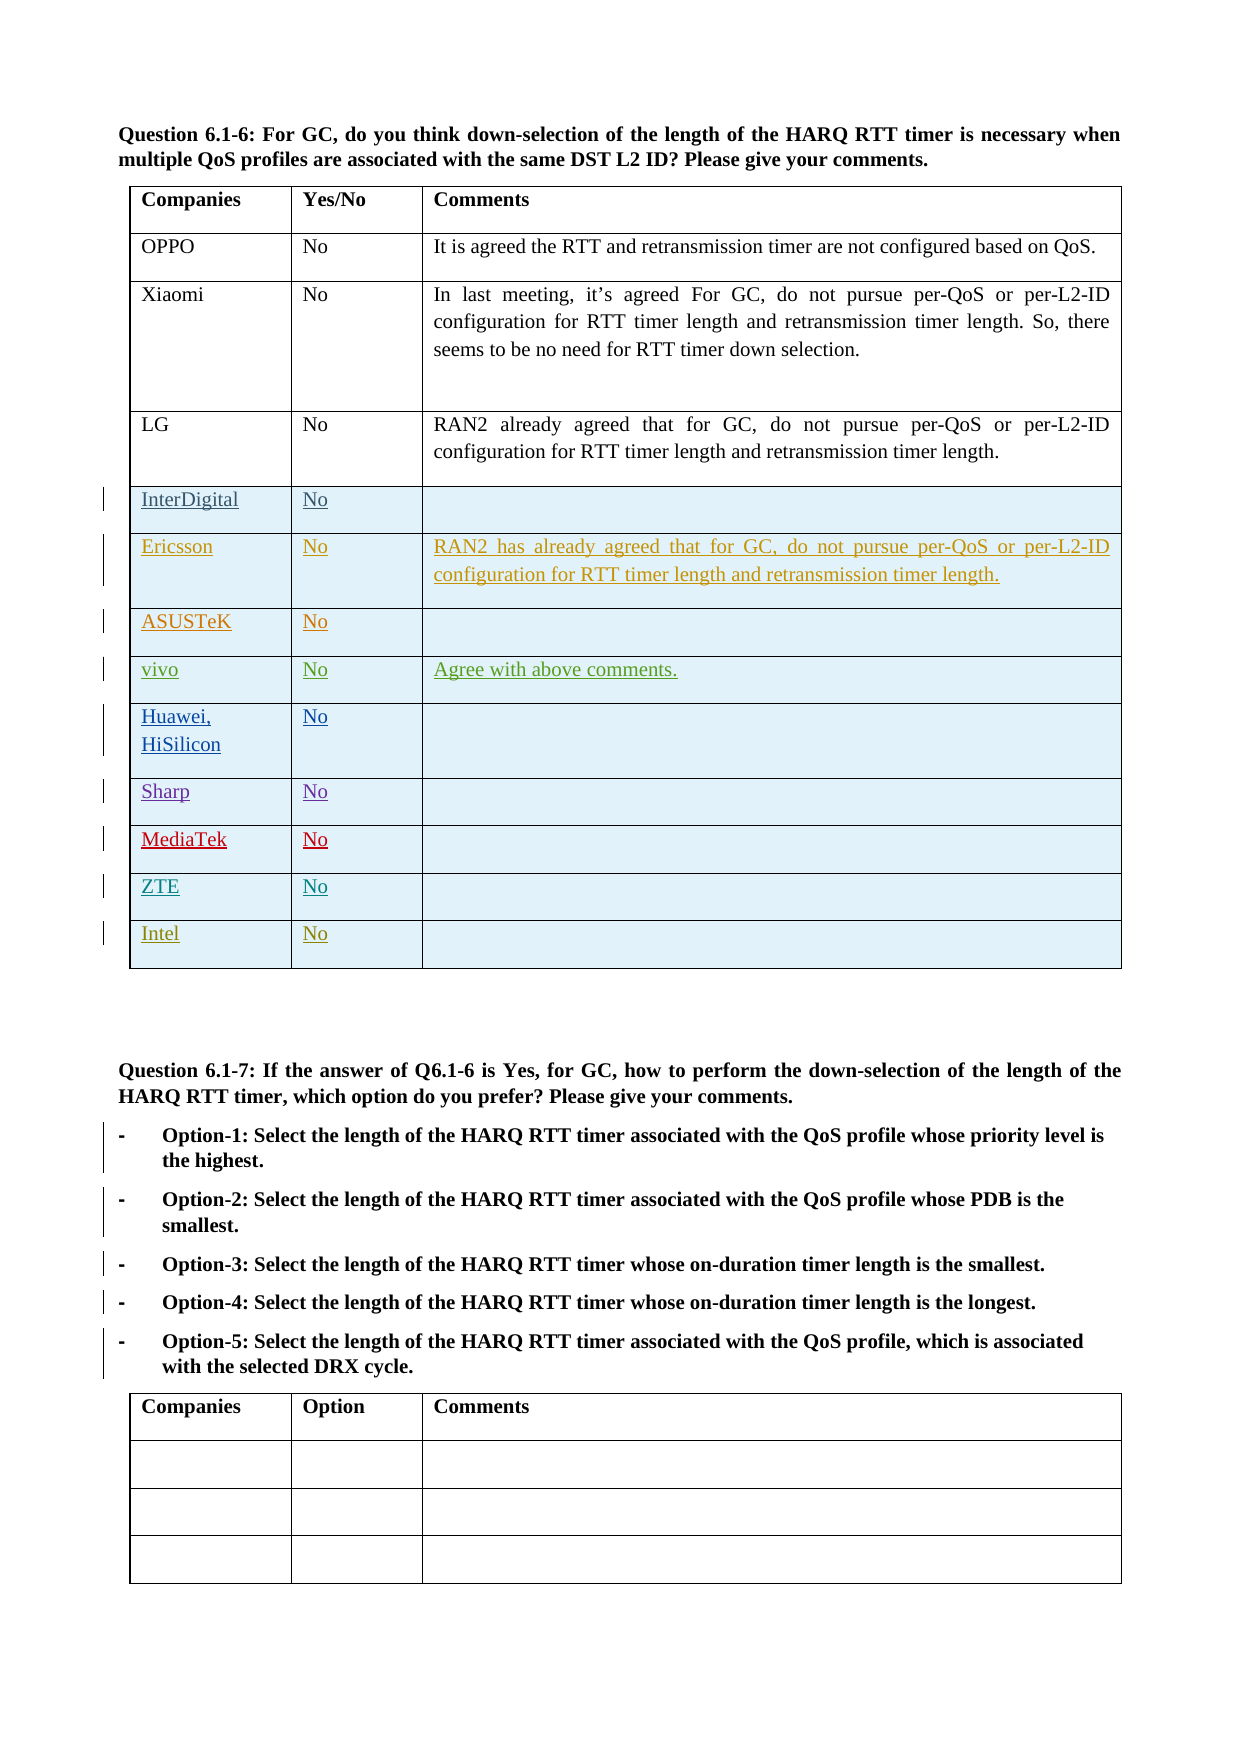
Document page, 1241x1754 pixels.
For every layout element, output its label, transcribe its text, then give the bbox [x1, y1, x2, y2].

table_header Option [292, 1394, 422, 1440]
table_cell [292, 1441, 422, 1488]
table_cell Xiaomi [131, 282, 291, 411]
table_cell [423, 1441, 1121, 1488]
table_cell [131, 1489, 291, 1535]
list Option-4: Select the length of the HARQ RTT timer whose on-duration timer length is the longest. [118, 1290, 1122, 1314]
table_cell RAN2 already agreed that for GC, do not pursue per-QoS or per-L2-ID configuration for RTT timer length and retransmission timer length. [423, 412, 1121, 486]
list Option-3: Select the length of the HARQ RTT timer whose on-duration timer length is the smallest. [118, 1251, 1122, 1276]
table_cell [423, 1536, 1121, 1582]
table_header Comments [423, 187, 1121, 233]
text Question 6.1-6: For GC, do you think down-selection of the length of the HARQ RTT timer is necessary when multiple QoS profiles are associated with the same DST L2 ID? Please give your comments. [118, 121, 1122, 171]
table_cell [131, 1441, 291, 1488]
table_header Comments [423, 1394, 1121, 1440]
list Option-1: Select the length of the HARQ RTT timer associated with the QoS profile whose priority level is the highest. [118, 1122, 1122, 1172]
table_cell OPPO [131, 234, 291, 281]
table_cell It is agreed the RTT and retransmission timer are not configured based on QoS. [423, 234, 1121, 281]
table_cell [292, 1489, 422, 1535]
table_cell LG [131, 412, 291, 486]
list Option-2: Select the length of the HARQ RTT timer associated with the QoS profile whose PDB is the smallest. [118, 1187, 1122, 1237]
table_cell In last meeting, it’s agreed For GC, do not pursue per-QoS or per-L2-ID configuration for RTT timer length and retransmission timer length. So, there seems to be no need for RTT timer down selection. [423, 282, 1121, 411]
table_cell No [292, 234, 422, 281]
table_cell [292, 1536, 422, 1582]
table_header Yes/No [292, 187, 422, 233]
table_header Companies [131, 1394, 291, 1440]
table_header Companies [131, 187, 291, 233]
text Question 6.1-7: If the answer of Q6.1-6 is Yes, for GC, how to perform the down-selection of the length of the HARQ RTT timer, which option do you prefer? Please give your comments. [118, 1058, 1122, 1108]
table_cell No [292, 282, 422, 411]
table_cell No [292, 412, 422, 486]
table_cell [423, 1489, 1121, 1535]
list Option-5: Select the length of the HARQ RTT timer associated with the QoS profile, which is associated with the selected DRX cycle. [118, 1328, 1122, 1378]
table_cell [131, 1536, 291, 1582]
